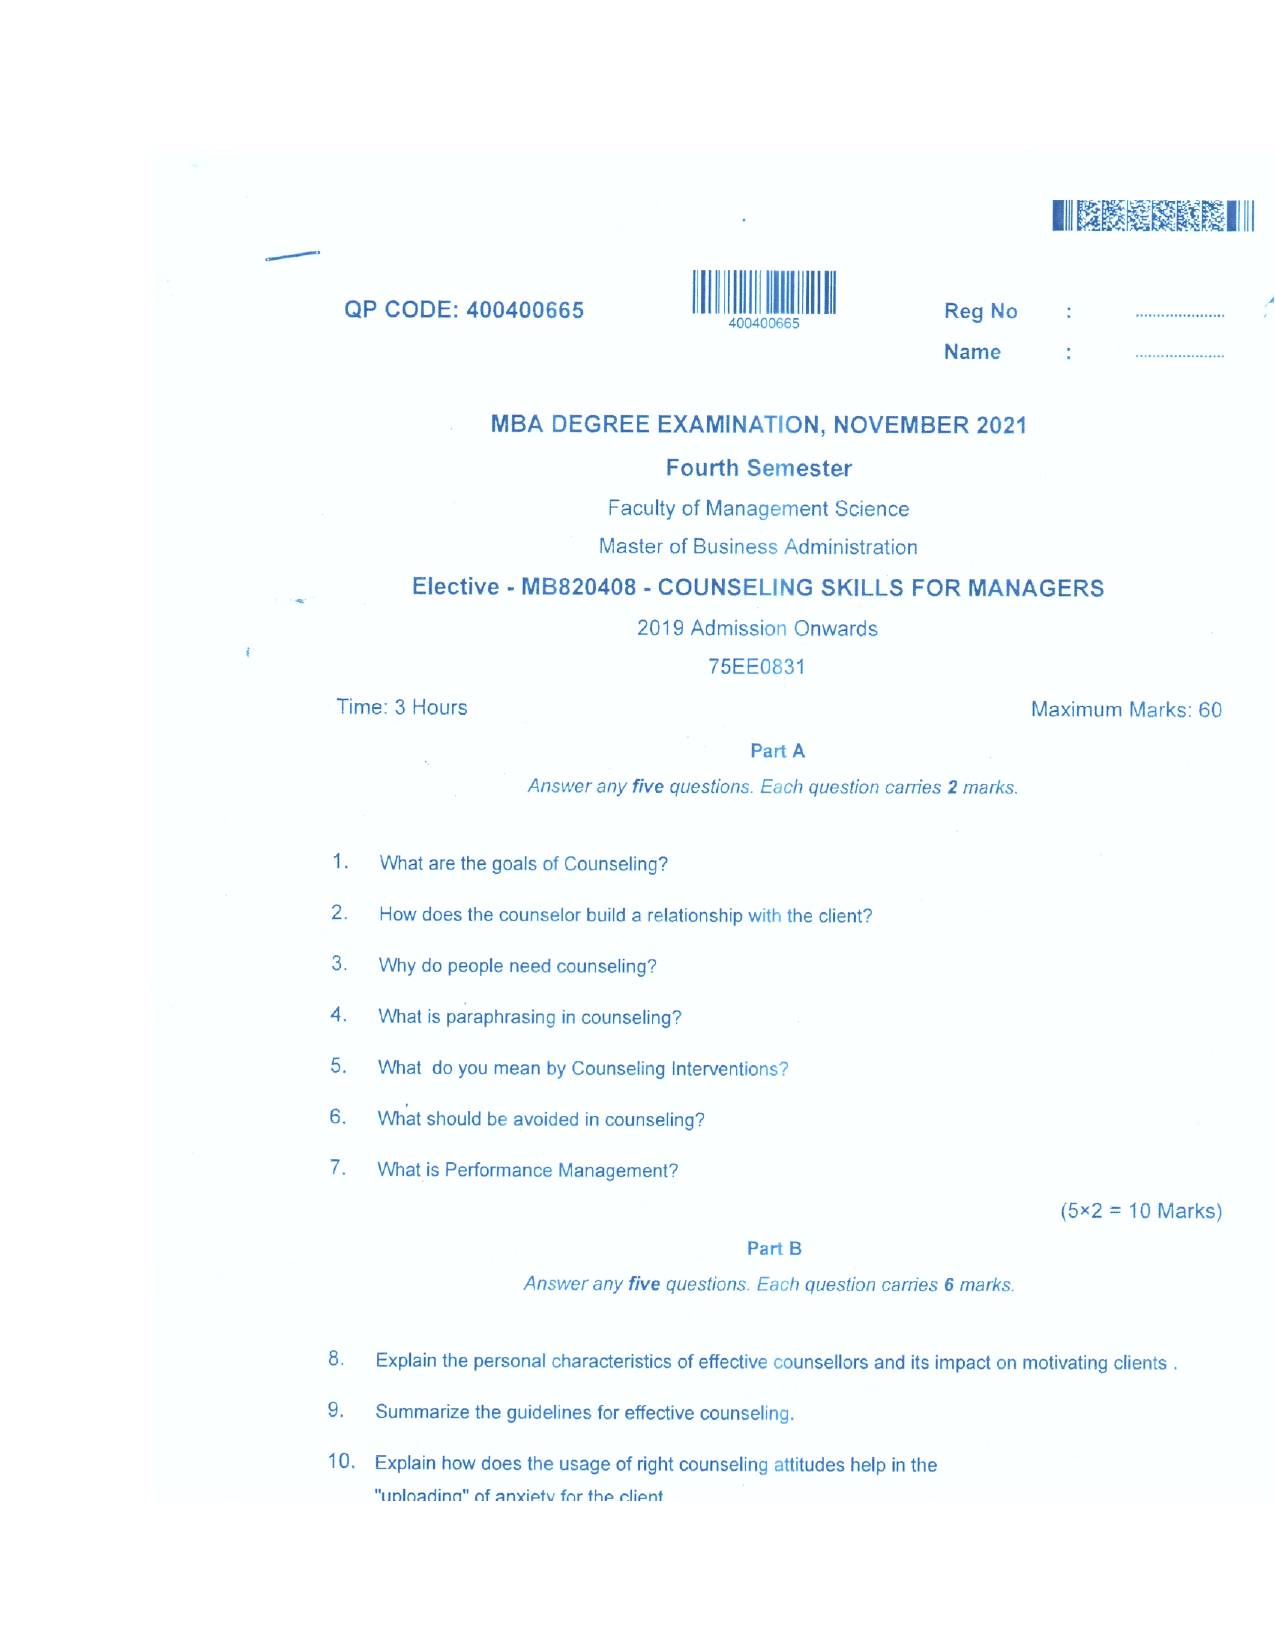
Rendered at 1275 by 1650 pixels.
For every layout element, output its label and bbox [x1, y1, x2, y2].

picture [150, 150, 1275, 1501]
